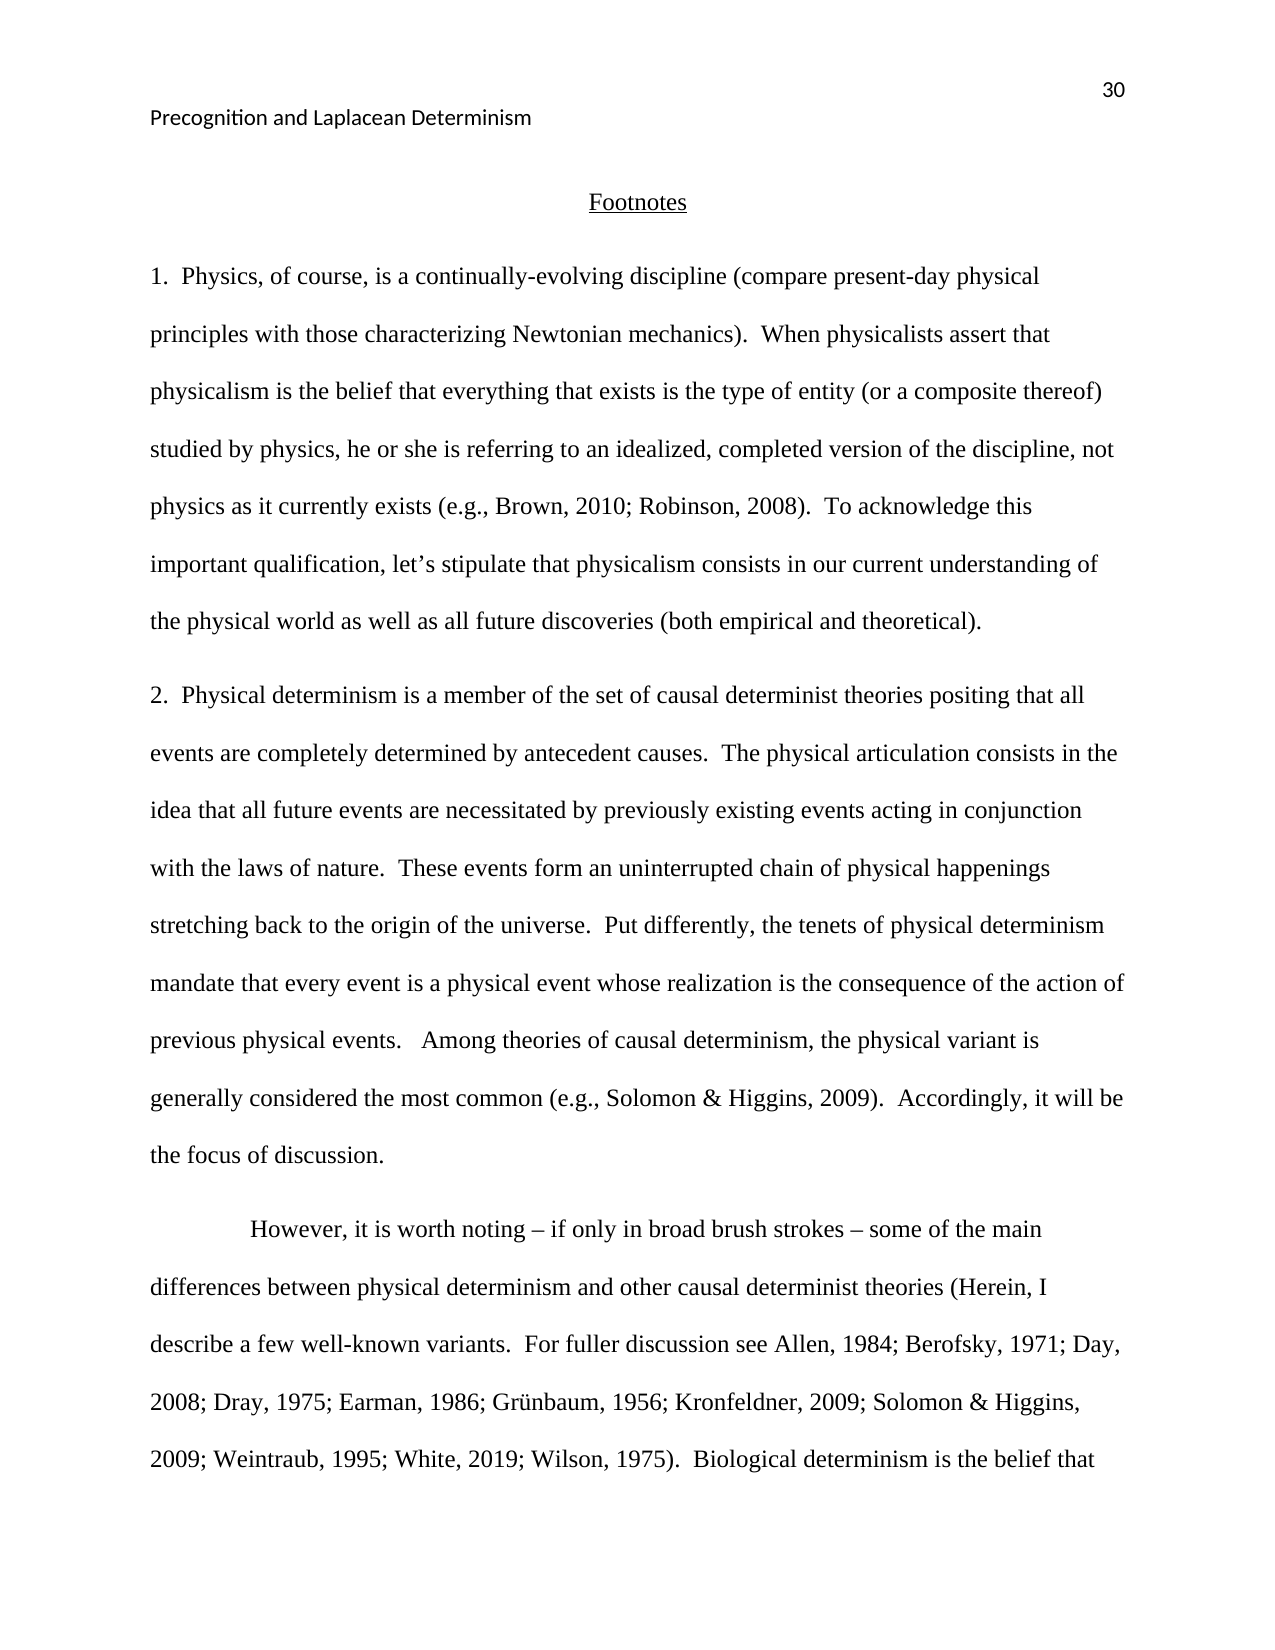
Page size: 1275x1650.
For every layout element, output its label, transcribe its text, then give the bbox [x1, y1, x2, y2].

text 2. Physical determinism is a member of the set of causal determinist theories positing that all events are completely determined by antecedent causes. The physical articulation consists in the idea that all future events are necessitated by previously existing events acting in conjunction with the laws of nature. These events form an uninterrupted chain of physical happenings stretching back to the origin of the universe. Put differently, the tenets of physical determinism mandate that every event is a physical event whose realization is the consequence of the action of previous physical events. Among theories of causal determinism, the physical variant is generally considered the most common (e.g., Solomon & Higgins, 2009). Accordingly, it will be the focus of discussion. [150, 680, 1125, 1169]
text 1. Physics, of course, is a continually-evolving discipline (compare present-day physical principles with those characterizing Newtonian mechanics). When physicalists assert that physicalism is the belief that everything that exists is the type of entity (or a composite thereof) studied by physics, he or she is referring to an idealized, completed version of the discipline, not physics as it currently exists (e.g., Brown, 2010; Robinson, 2008). To acknowledge this important qualification, let’s stipulate that physicalism consists in our current understanding of the physical world as well as all future discoveries (both empirical and theoretical). [150, 261, 1125, 635]
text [150, 1214, 1125, 1473]
text Footnotes [150, 187, 1125, 216]
